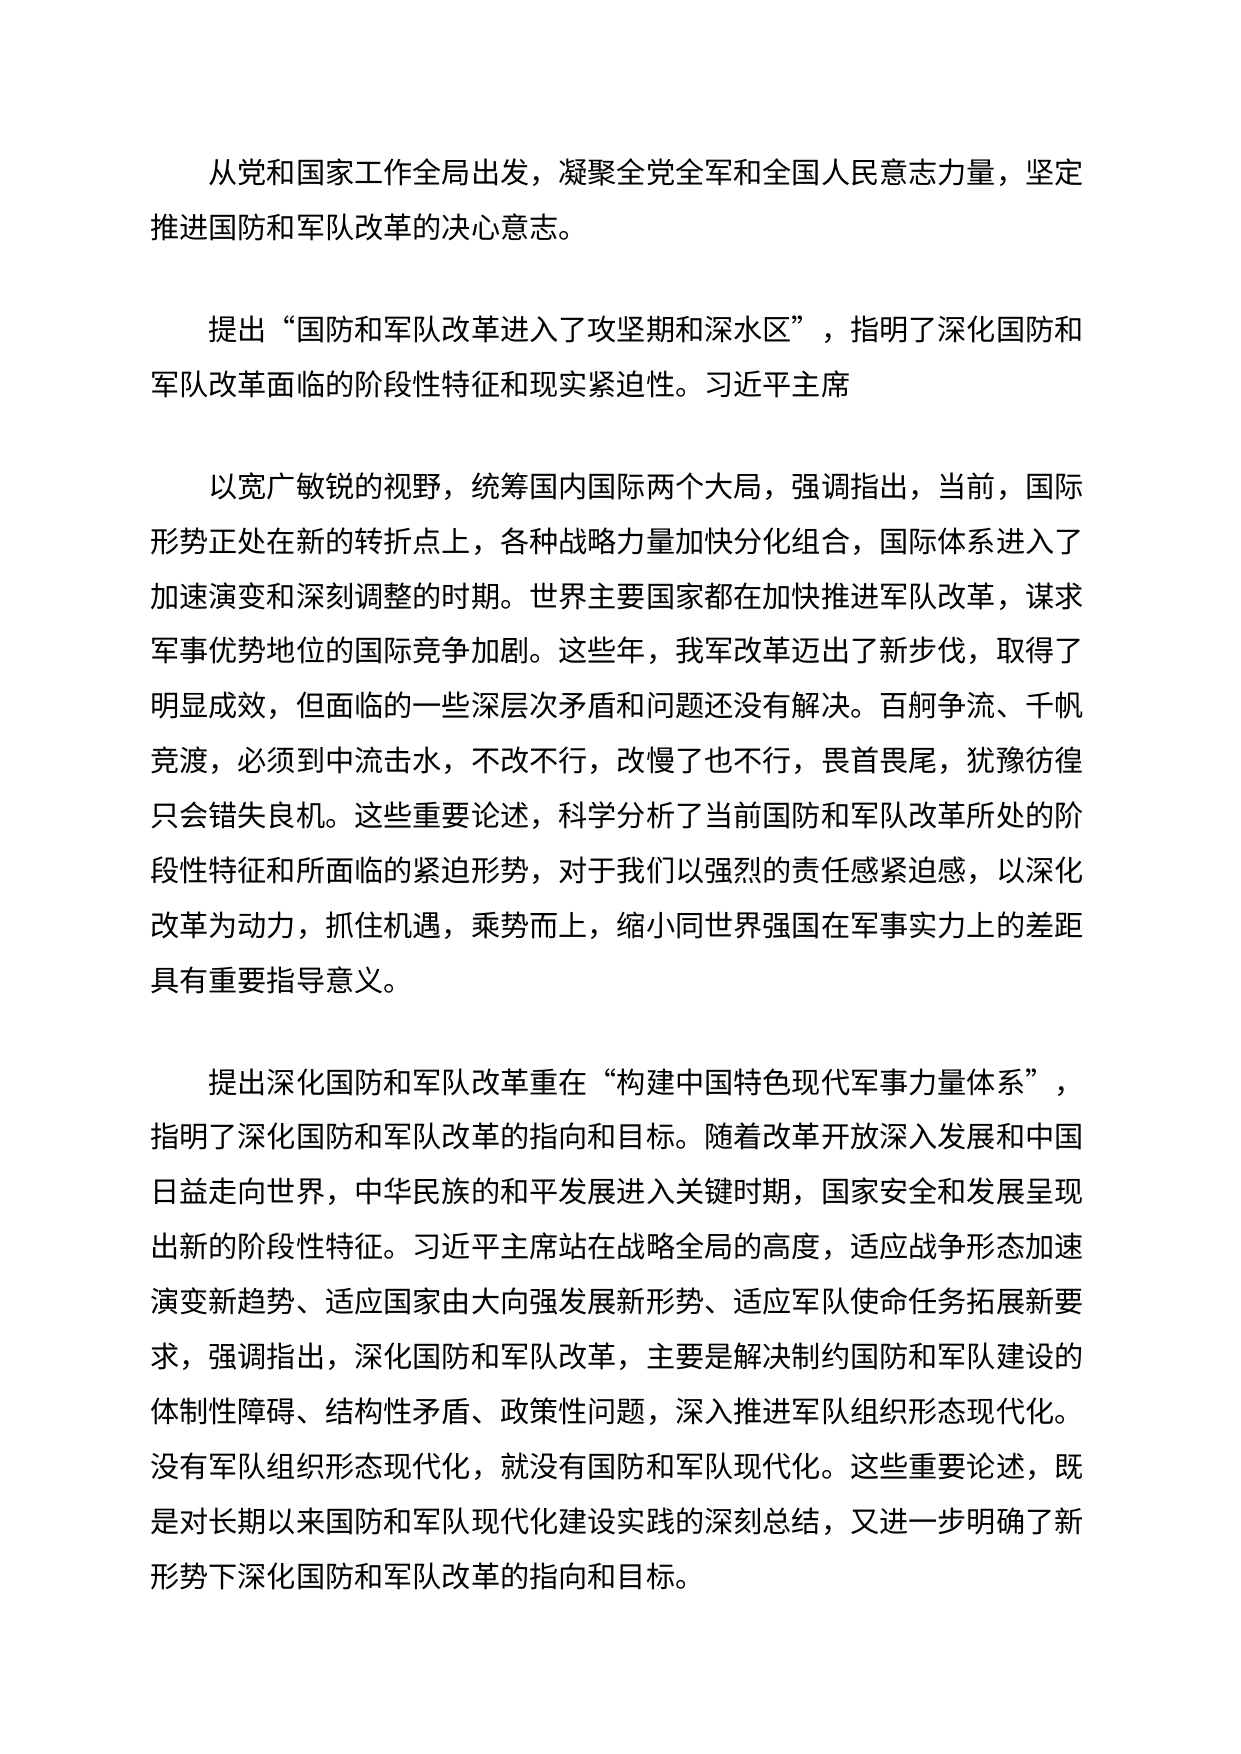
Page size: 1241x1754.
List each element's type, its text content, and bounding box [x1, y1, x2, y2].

text 从党和国家工作全局出发，凝聚全党全军和全国人民意志力量，坚定推进国防和军队改革的决心意志。 [150, 150, 1090, 247]
text 以宽广敏锐的视野，统筹国内国际两个大局，强调指出，当前，国际形势正处在新的转折点上，各种战略力量加快分化组合，国际体系进入了加速演变和深刻调整的时期。世界主要国家都在加快推进军队改革，谋求军事优势地位的国际竞争加剧。这些年，我军改革迈出了新步伐，取得了明显成效，但面临的一些深层次矛盾和问题还没有解决。百舸争流、千帆竞渡，必须到中流击水，不改不行，改慢了也不行，畏首畏尾，犹豫彷徨只会错失良机。这些重要论述，科学分析了当前国防和军队改革所处的阶段性特征和所面临的紧迫形势，对于我们以强烈的责任感紧迫感，以深化改革为动力，抓住机遇，乘势而上，缩小同世界强国在军事实力上的差距具有重要指导意义。 [150, 463, 1090, 1000]
text 提出“国防和军队改革进入了攻坚期和深水区”，指明了深化国防和军队改革面临的阶段性特征和现实紧迫性。习近平主席 [150, 307, 1090, 404]
text 提出深化国防和军队改革重在“构建中国特色现代军事力量体系”，指明了深化国防和军队改革的指向和目标。随着改革开放深入发展和中国日益走向世界，中华民族的和平发展进入关键时期，国家安全和发展呈现出新的阶段性特征。习近平主席站在战略全局的高度，适应战争形态加速演变新趋势、适应国家由大向强发展新形势、适应军队使命任务拓展新要求，强调指出，深化国防和军队改革，主要是解决制约国防和军队建设的体制性障碍、结构性矛盾、政策性问题，深入推进军队组织形态现代化。没有军队组织形态现代化，就没有国防和军队现代化。这些重要论述，既是对长期以来国防和军队现代化建设实践的深刻总结，又进一步明确了新形势下深化国防和军队改革的指向和目标。 [150, 1059, 1090, 1596]
